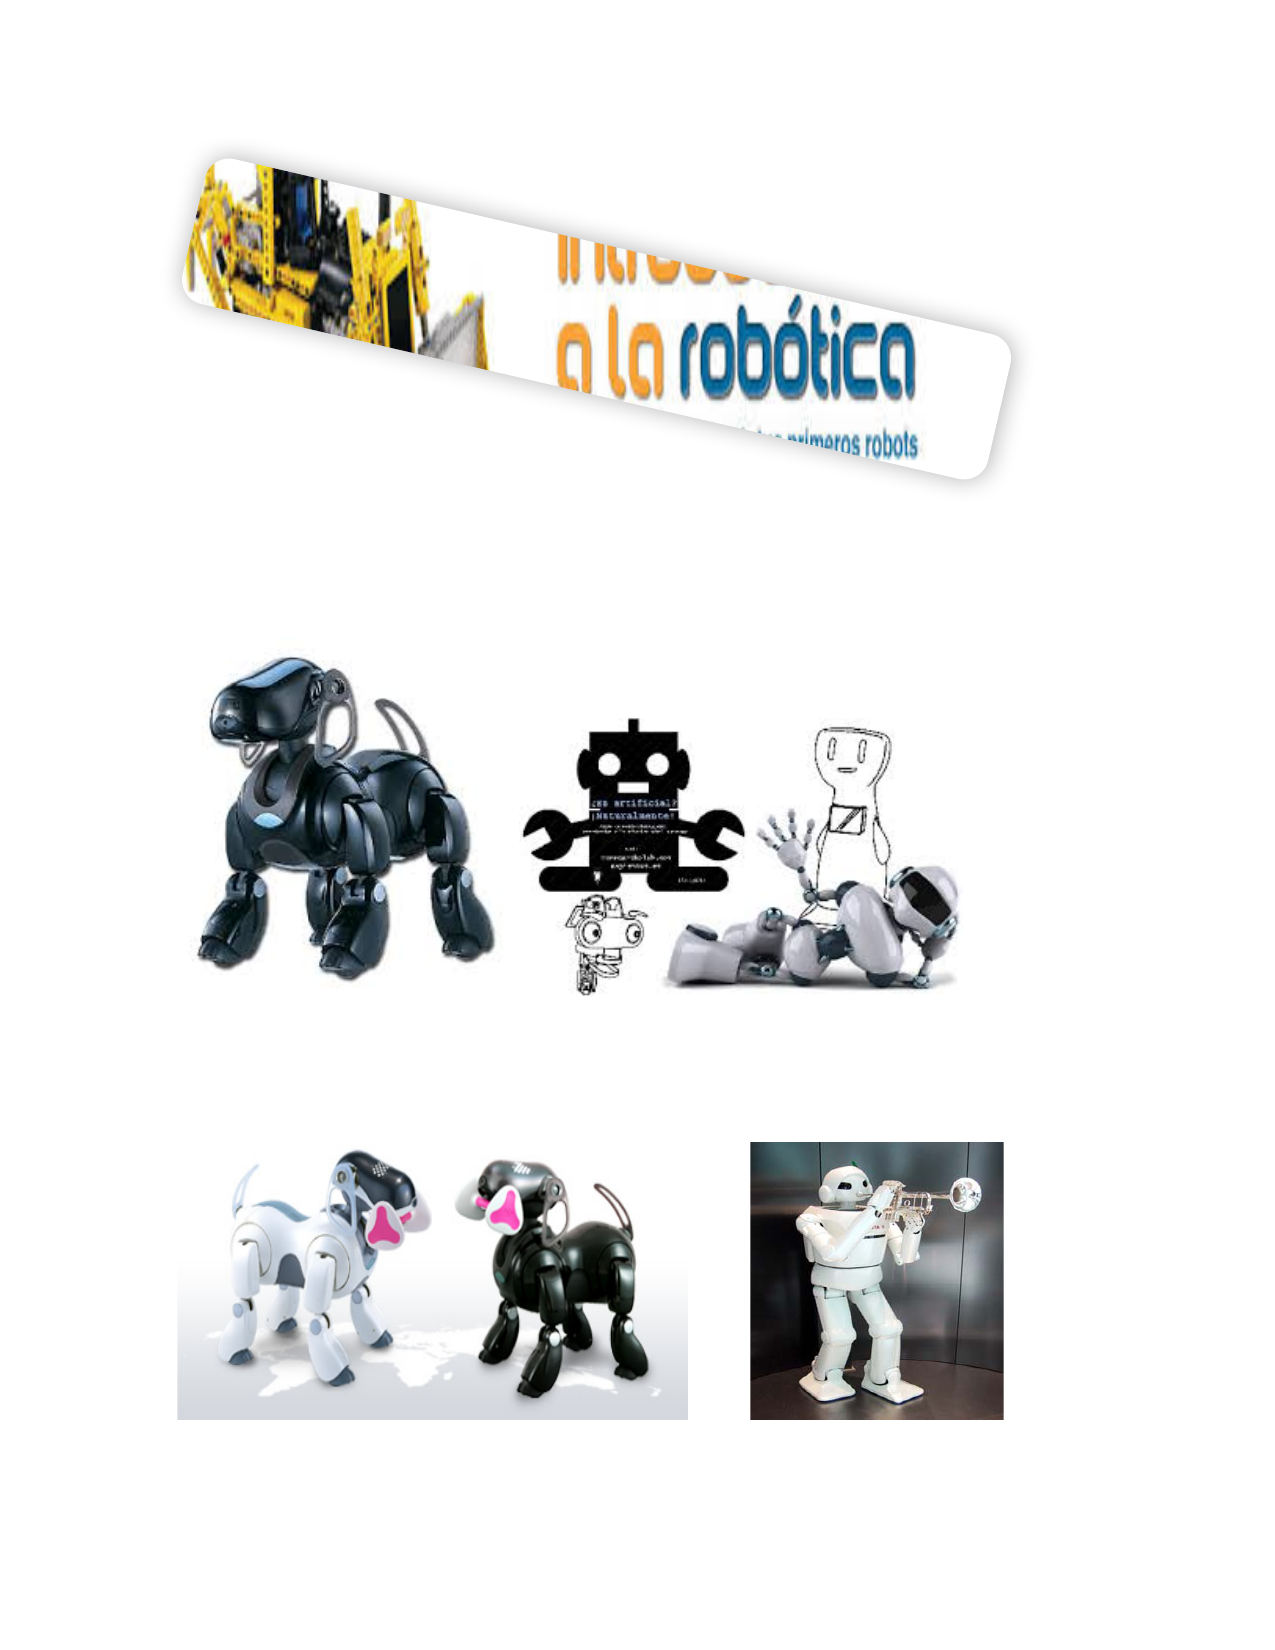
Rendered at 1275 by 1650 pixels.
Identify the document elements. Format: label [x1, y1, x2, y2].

picture [177, 637, 964, 997]
picture [181, 158, 1012, 480]
